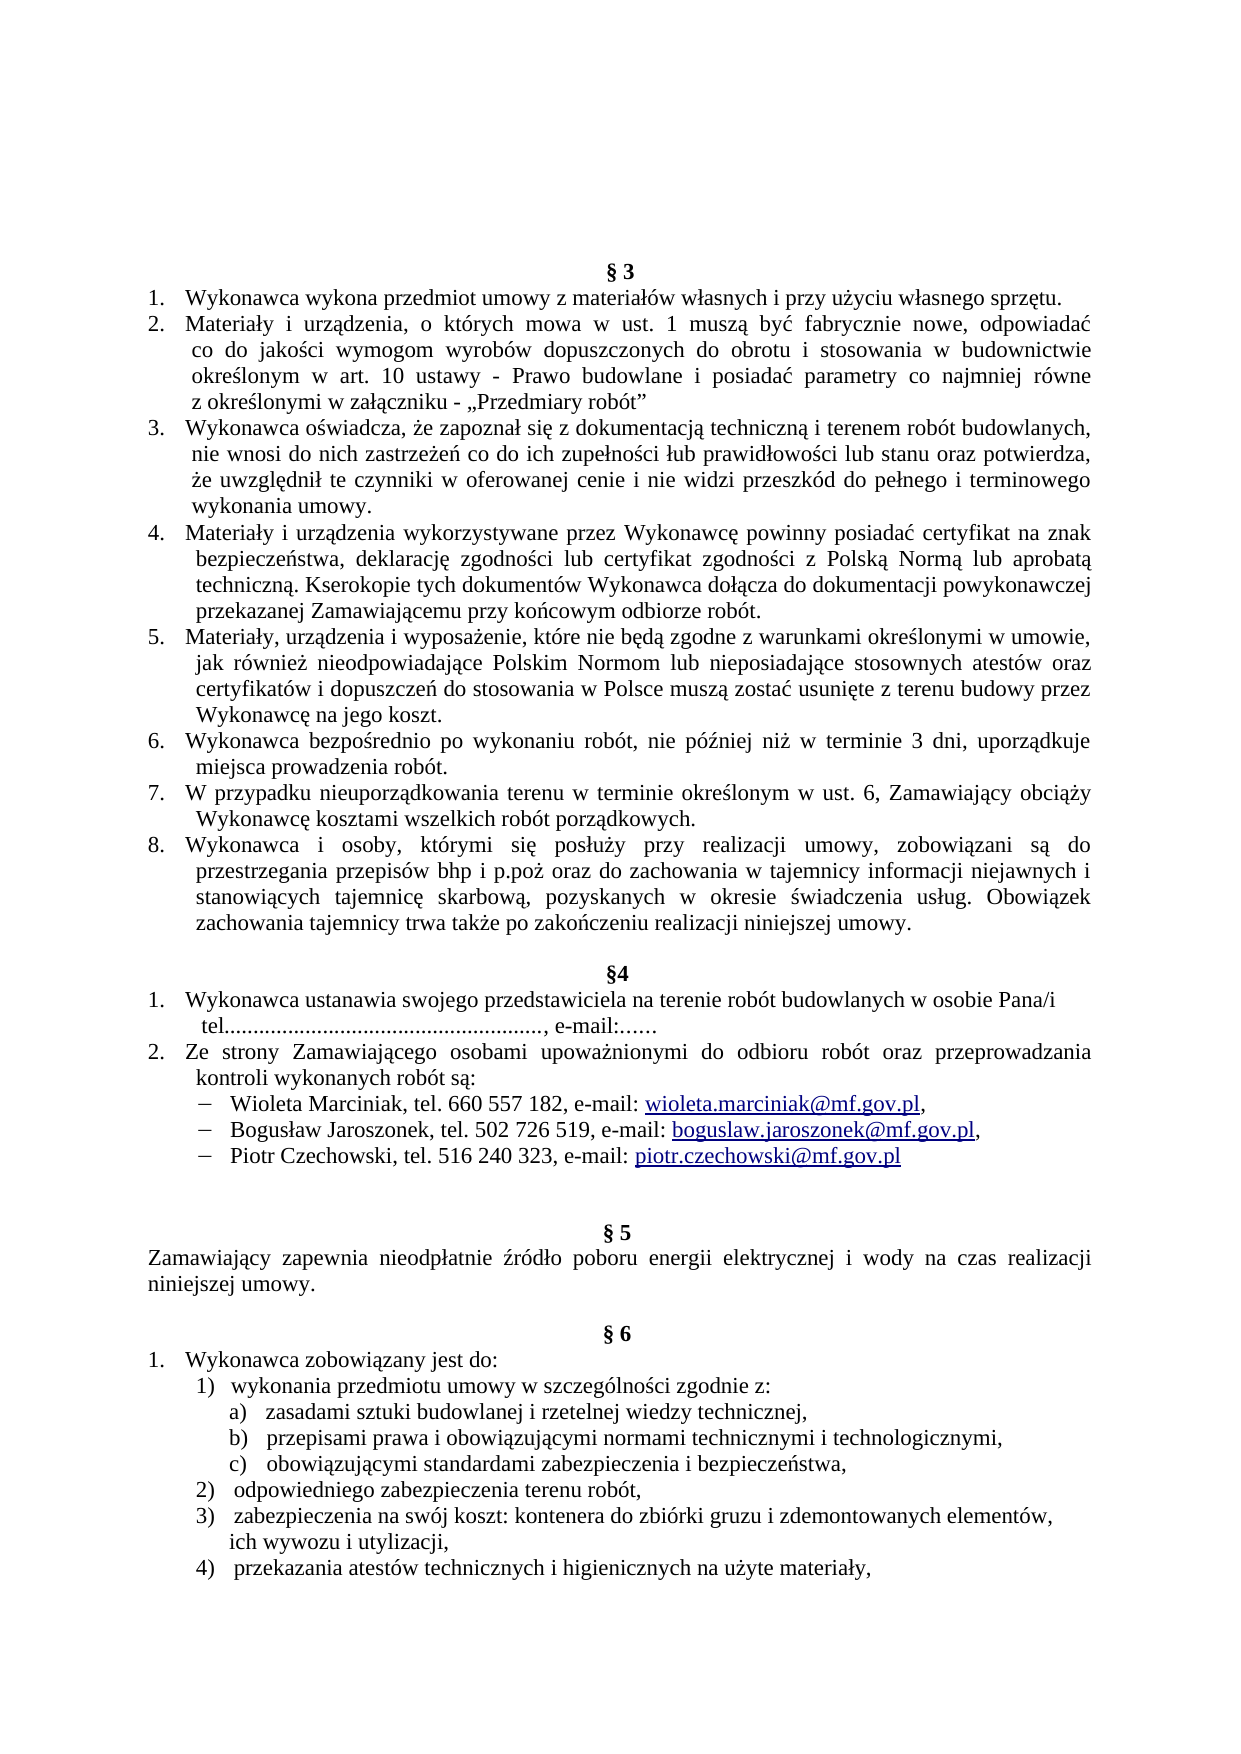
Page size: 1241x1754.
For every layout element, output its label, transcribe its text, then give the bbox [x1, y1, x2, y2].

list Ze strony Zamawiającego osobami upoważnionymi do odbioru robót oraz przeprowadzania kontroli wykonanych robót są: [148, 1039, 1093, 1091]
list zasadami sztuki budowlanej i rzetelnej wiedzy technicznej, [229, 1398, 1093, 1424]
list Wykonawca i osoby, którymi się posłuży przy realizacji umowy, zobowiązani są do przestrzegania przepisów bhp i p.poż oraz do zachowania w tajemnicy informacji niejawnych i stanowiących tajemnicę skarbową, pozyskanych w okresie świadczenia usług. Obowiązek zachowania tajemnicy trwa także po zakończeniu realizacji niniejszej umowy. [148, 832, 1093, 936]
list Wykonawca wykona przedmiot umowy z materiałów własnych i przy użyciu własnego sprzętu. [148, 284, 1093, 311]
list Wykonawca oświadcza, że zapoznał się z dokumentacją techniczną i terenem robót budowlanych, nie wnosi do nich zastrzeżeń co do ich zupełności łub prawidłowości lub stanu oraz potwierdza, że uwzględnił te czynniki w oferowanej cenie i nie widzi przeszkód do pełnego i terminowego wykonania umowy. [148, 415, 1093, 519]
list obowiązującymi standardami zabezpieczenia i bezpieczeństwa, [229, 1450, 1093, 1476]
list Wykonawca zobowiązany jest do: [148, 1346, 1093, 1372]
text § 6 [148, 1321, 1086, 1346]
list Wykonawca bezpośrednio po wykonaniu robót, nie później niż w terminie 3 dni, uporządkuje miejsca prowadzenia robót. [148, 727, 1093, 779]
list przekazania atestów technicznych i higienicznych na użyte materiały, [196, 1554, 1093, 1581]
list W przypadku nieuporządkowania terenu w terminie określonym w ust. 6, Zamawiający obciąży Wykonawcę kosztami wszelkich robót porządkowych. [148, 779, 1093, 832]
list Wioleta Marciniak, tel. 660 557 182, e-mail: wioleta.marciniak@mf.gov.pl, [196, 1091, 1093, 1117]
list Materiały, urządzenia i wyposażenie, które nie będą zgodne z warunkami określonymi w umowie, jak również nieodpowiadające Polskim Normom lub nieposiadające stosownych atestów oraz certyfikatów i dopuszczeń do stosowania w Polsce muszą zostać usunięte z terenu budowy przez Wykonawcę na jego koszt. [148, 623, 1093, 727]
list wykonania przedmiotu umowy w szczególności zgodnie z: [196, 1372, 1093, 1398]
list Piotr Czechowski, tel. 516 240 323, e-mail: piotr.czechowski@mf.gov.pl [196, 1143, 1093, 1169]
text §4 [148, 961, 1086, 987]
text tel , e-mail: [196, 1013, 1093, 1039]
list zabezpieczenia na swój koszt: kontenera do zbiórki gruzu i zdemontowanych elementów, [196, 1502, 1093, 1528]
text ich wywozu i utylizacji, [229, 1528, 1093, 1554]
text Zamawiający zapewnia nieodpłatnie źródło poboru energii elektrycznej i wody na czas realizacji niniejszej umowy. [148, 1245, 1093, 1296]
list przepisami prawa i obowiązującymi normami technicznymi i technologicznymi, [229, 1424, 1093, 1450]
text § 5 [148, 1219, 1086, 1245]
list odpowiedniego zabezpieczenia terenu robót, [196, 1476, 1093, 1502]
text § 3 [148, 258, 1093, 284]
list Materiały i urządzenia, o których mowa w ust. 1 muszą być fabrycznie nowe, odpowiadać co do jakości wymogom wyrobów dopuszczonych do obrotu i stosowania w budownictwie określonym w art. 10 ustawy - Prawo budowlane i posiadać parametry co najmniej równe z określonymi w załączniku - „Przedmiary robót” [148, 311, 1093, 415]
list Wykonawca ustanawia swojego przedstawiciela na terenie robót budowlanych w osobie Pana/i [148, 987, 1093, 1013]
list Materiały i urządzenia wykorzystywane przez Wykonawcę powinny posiadać certyfikat na znak bezpieczeństwa, deklarację zgodności lub certyfikat zgodności z Polską Normą lub aprobatą techniczną. Kserokopie tych dokumentów Wykonawca dołącza do dokumentacji powykonawczej przekazanej Zamawiającemu przy końcowym odbiorze robót. [148, 519, 1093, 623]
list Bogusław Jaroszonek, tel. 502 726 519, e-mail: boguslaw.jaroszonek@mf.gov.pl, [196, 1117, 1093, 1143]
